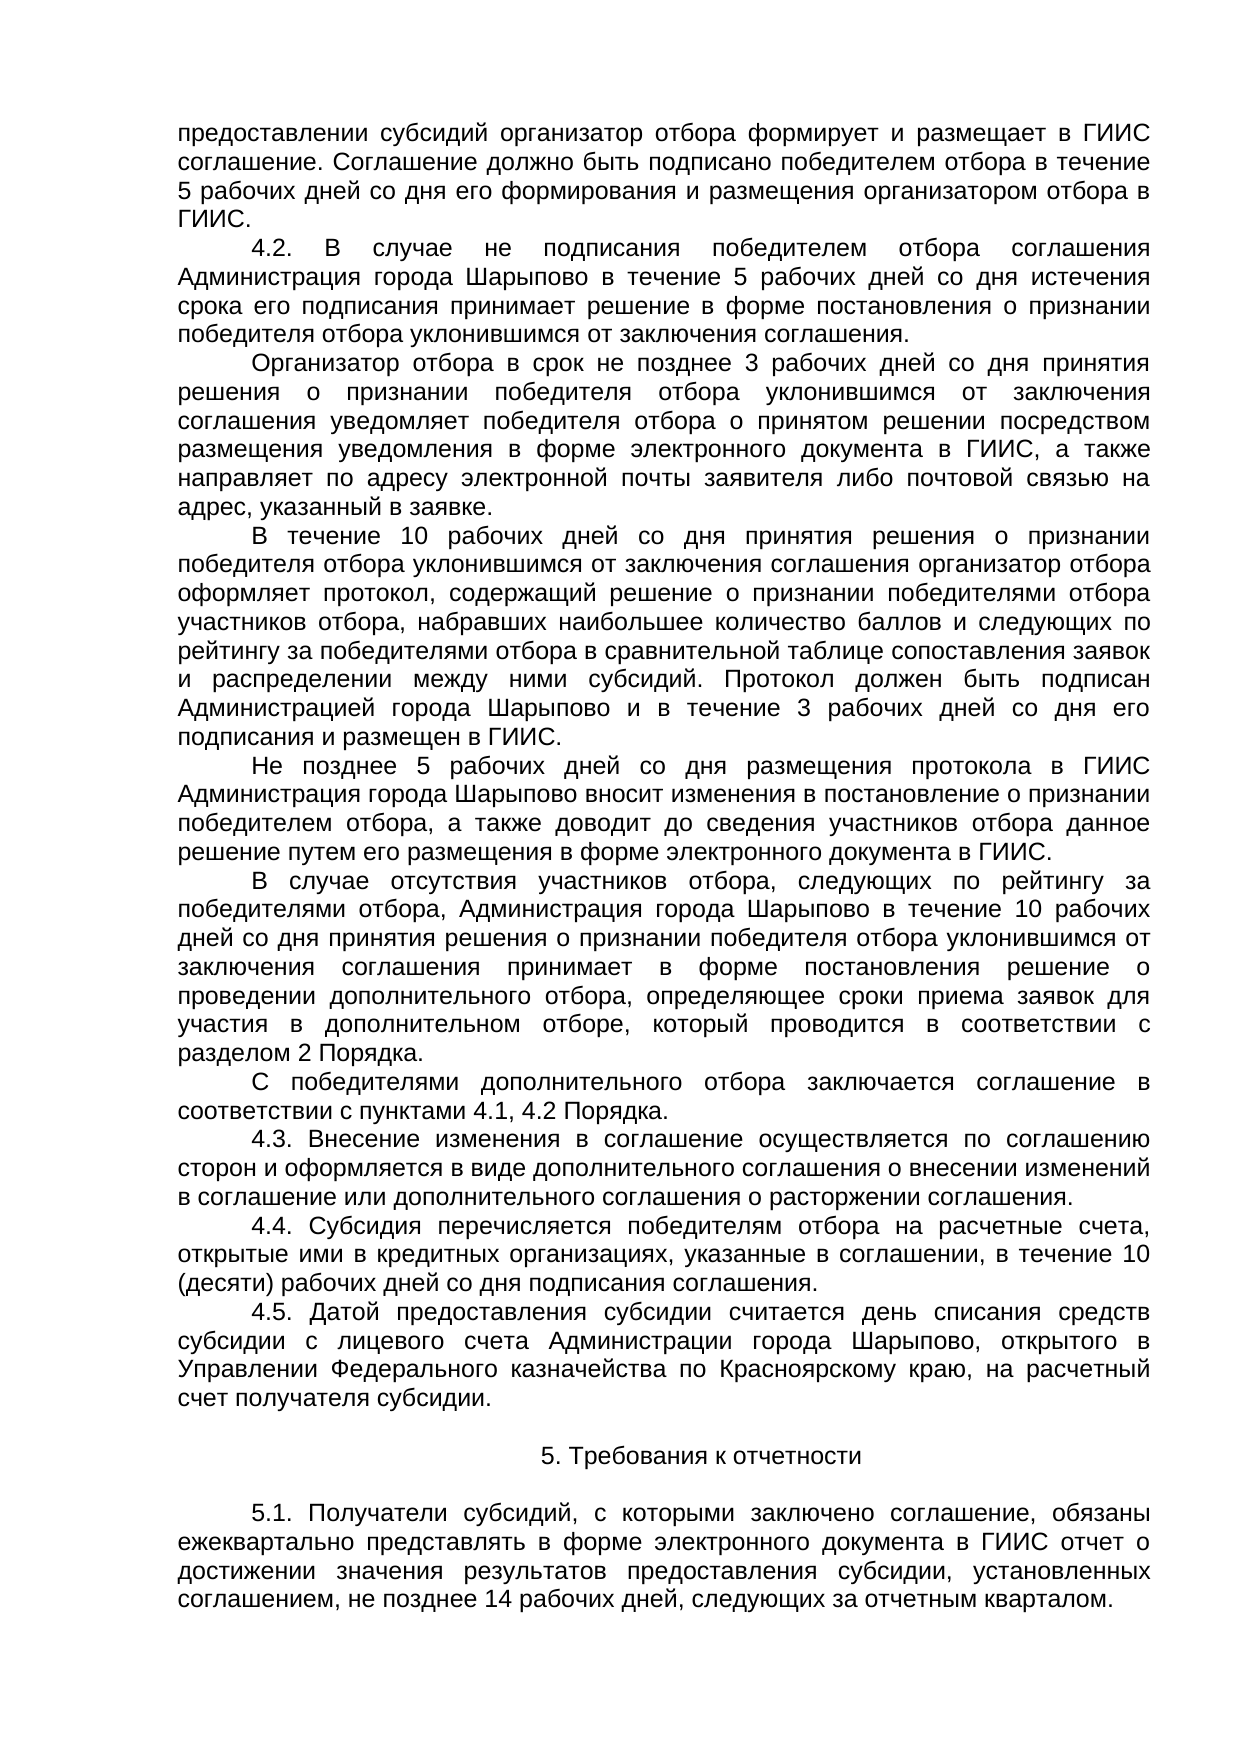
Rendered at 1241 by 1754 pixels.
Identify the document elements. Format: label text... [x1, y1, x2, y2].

text Организатор отбора в срок не позднее 3 рабочих дней со дня принятия решения о признании победителя отбора уклонившимся от заключения соглашения уведомляет победителя отбора о принятом решении посредством размещения уведомления в форме электронного документа в ГИИС, а также направляет по адресу электронной почты заявителя либо почтовой связью на адрес, указанный в заявке. [177, 348, 1152, 521]
text 4.2. В случае не подписания победителем отбора соглашения Администрация города Шарыпово в течение 5 рабочих дней со дня истечения срока его подписания принимает решение в форме постановления о признании победителя отбора уклонившимся от заключения соглашения. [177, 233, 1152, 348]
text 5.1. Получатели субсидий, с которыми заключено соглашение, обязаны ежеквартально представлять в форме электронного документа в ГИИС отчет о достижении значения результатов предоставления субсидии, установленных соглашением, не позднее 14 рабочих дней, следующих за отчетным кварталом. [177, 1498, 1152, 1613]
text 5. Требования к отчетности [177, 1441, 1152, 1469]
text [177, 118, 1152, 233]
text 4.3. Внесение изменения в соглашение осуществляется по соглашению сторон и оформляется в виде дополнительного соглашения о внесении изменений в соглашение или дополнительного соглашения о расторжении соглашения. [177, 1124, 1152, 1211]
text Не позднее 5 рабочих дней со дня размещения протокола в ГИИС Администрация города Шарыпово вносит изменения в постановление о признании победителем отбора, а также доводит до сведения участников отбора данное решение путем его размещения в форме электронного документа в ГИИС. [177, 751, 1152, 866]
text 4.4. Субсидия перечисляется победителям отбора на расчетные счета, открытые ими в кредитных организациях, указанные в соглашении, в течение 10 (десяти) рабочих дней со дня подписания соглашения. [177, 1211, 1152, 1297]
text С победителями дополнительного отбора заключается соглашение в соответствии с пунктами 4.1, 4.2 Порядка. [177, 1067, 1152, 1124]
text В течение 10 рабочих дней со дня принятия решения о признании победителя отбора уклонившимся от заключения соглашения организатор отбора оформляет протокол, содержащий решение о признании победителями отбора участников отбора, набравших наибольшее количество баллов и следующих по рейтингу за победителями отбора в сравнительной таблице сопоставления заявок и распределении между ними субсидий. Протокол должен быть подписан Администрацией города Шарыпово и в течение 3 рабочих дней со дня его подписания и размещен в ГИИС. [177, 521, 1152, 751]
text 4.5. Датой предоставления субсидии считается день списания средств субсидии с лицевого счета Администрации города Шарыпово, открытого в Управлении Федерального казначейства по Красноярскому краю, на расчетный счет получателя субсидии. [177, 1297, 1152, 1412]
text В случае отсутствия участников отбора, следующих по рейтингу за победителями отбора, Администрация города Шарыпово в течение 10 рабочих дней со дня принятия решения о признании победителя отбора уклонившимся от заключения соглашения принимает в форме постановления решение о проведении дополнительного отбора, определяющее сроки приема заявок для участия в дополнительном отборе, который проводится в соответствии с разделом 2 Порядка. [177, 866, 1152, 1067]
